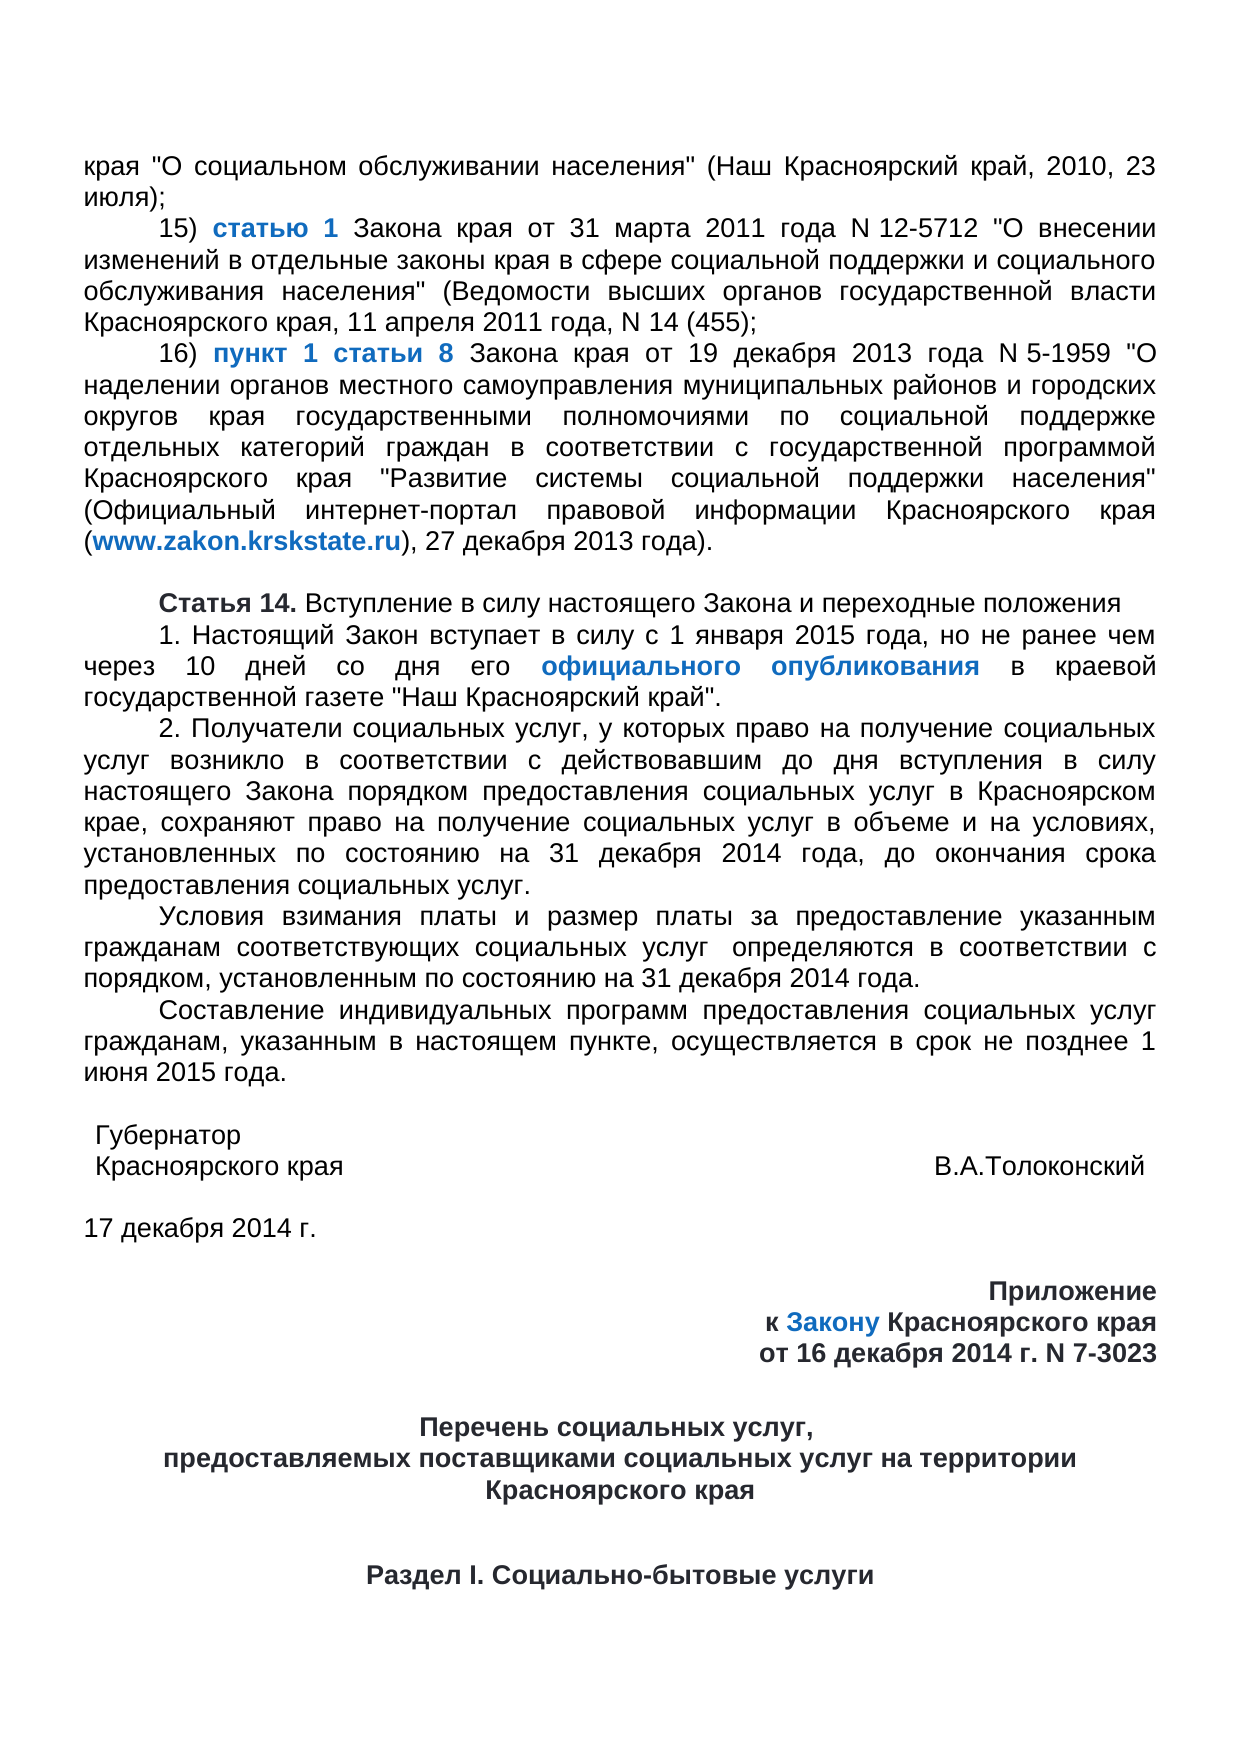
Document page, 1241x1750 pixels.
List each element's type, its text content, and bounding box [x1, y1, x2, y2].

text Статья 14. Вступление в силу настоящего Закона и переходные положения [158, 587, 1157, 619]
text 16) пункт 1 статьи 8 Закона края от 19 декабря 2013 года N 5-1959 "О наделении органов местного самоуправления муниципальных районов и городских округов края государственными полномочиями по социальной поддержке отдельных категорий граждан в соответствии с государственной программой Красноярского края "Развитие системы социальной поддержки населения" (Официальный интернет-портал правовой информации Красноярского края (www.zakon.krskstate.ru), 27 декабря 2013 года). [83, 337, 1157, 556]
text Составление индивидуальных программ предоставления социальных услуг гражданам, указанным в настоящем пункте, осуществляется в срок не позднее 1 июня 2015 года. [83, 994, 1157, 1087]
text 2. Получатели социальных услуг, у которых право на получение социальных услуг возникло в соответствии с действовавшим до дня вступления в силу настоящего Закона порядком предоставления социальных услуг в Красноярском крае, сохраняют право на получение социальных услуг в объеме и на условиях, установленных по состоянию на 31 декабря 2014 года, до окончания срока предоставления социальных услуг. [83, 712, 1157, 900]
text Приложение [83, 1275, 1157, 1306]
subtitle Раздел I. Социально-бытовые услуги [83, 1559, 1157, 1590]
table_header Губернатор Красноярского края [84, 1119, 799, 1181]
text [83, 150, 1157, 212]
text от 16 декабря 2014 г. N 7-3023 [83, 1337, 1157, 1369]
text к Закону Красноярского края [83, 1306, 1157, 1337]
text 1. Настоящий Закон вступает в силу с 1 января 2015 года, но не ранее чем через 10 дней со дня его официального опубликования в краевой государственной газете "Наш Красноярский край". [83, 619, 1157, 712]
table_header В.А.Толоконский [799, 1119, 1156, 1181]
text Условия взимания платы и размер платы за предоставление указанным гражданам соответствующих социальных услуг определяются в соответствии с порядком, установленным по состоянию на 31 декабря 2014 года. [83, 900, 1157, 994]
text 15) статью 1 Закона края от 31 марта 2011 года N 12-5712 "О внесении изменений в отдельные законы края в сфере социальной поддержки и социального обслуживания населения" (Ведомости высших органов государственной власти Красноярского края, 11 апреля 2011 года, N 14 (455); [83, 212, 1157, 337]
text 17 декабря 2014 г. [83, 1212, 1157, 1244]
subtitle Перечень социальных услуг, предоставляемых поставщиками социальных услуг на территории Красноярского края [83, 1411, 1157, 1505]
